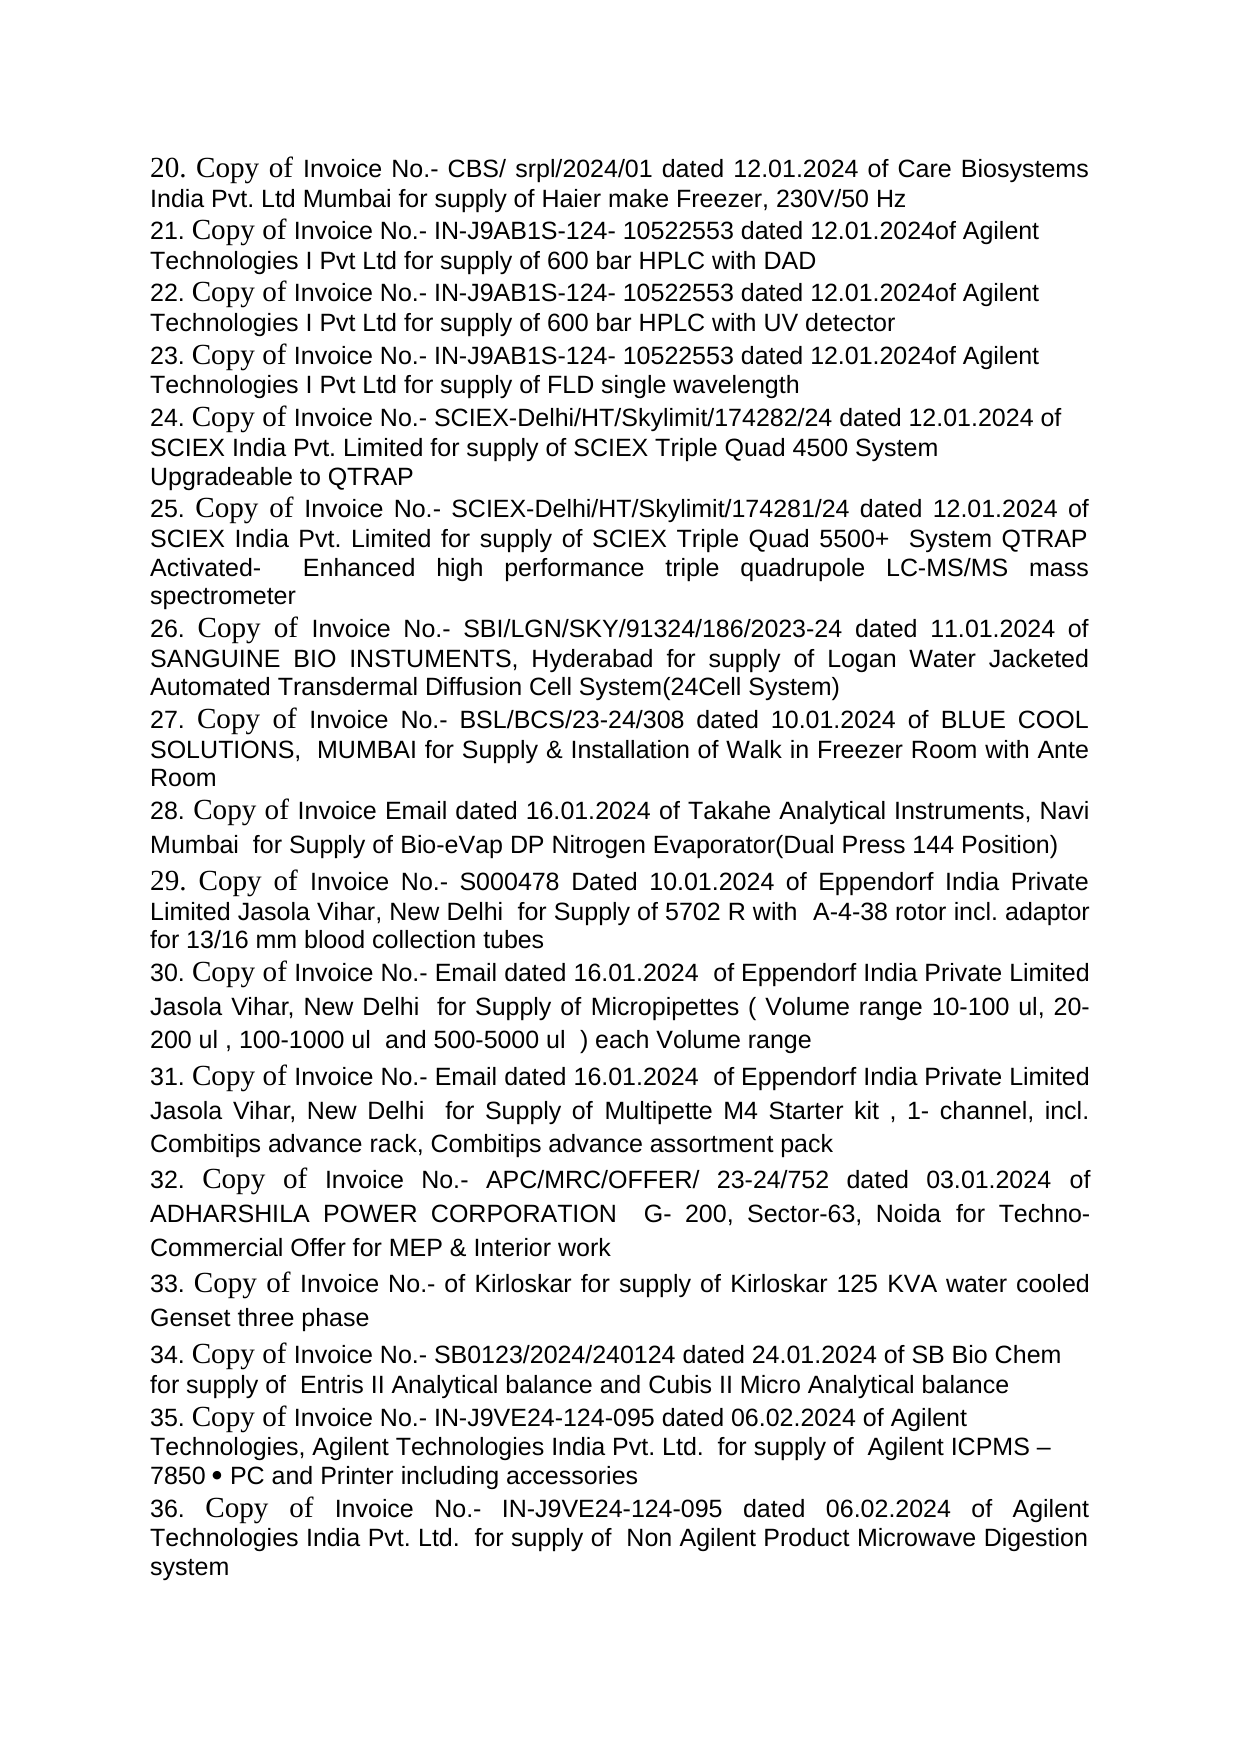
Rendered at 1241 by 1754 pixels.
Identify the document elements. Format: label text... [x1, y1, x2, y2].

text 28. Copy of Invoice Email dated 16.01.2024 of Takahe Analytical Instruments, Navi Mumbai for Supply of Bio-eVap DP Nitrogen Evaporator(Dual Press 144 Position) [150, 792, 1090, 859]
text 33. Copy of Invoice No.- of Kirloskar for supply of Kirloskar 125 KVA water cooled Genset three phase [150, 1266, 1090, 1332]
text 32. Copy of Invoice No.- APC/MRC/OFFER/ 23-24/752 dated 03.01.2024 of ADHARSHILA POWER CORPORATION G- 200, Sector-63, Noida for Techno-Commercial Offer for MEP & Interior work [150, 1162, 1090, 1261]
text 27. Copy of Invoice No.- BSL/BCS/23-24/308 dated 10.01.2024 of BLUE COOL SOLUTIONS, MUMBAI for Supply & Installation of Walk in Freezer Room with Ante Room [150, 701, 1090, 792]
text 30. Copy of Invoice No.- Email dated 16.01.2024 of Eppendorf India Private Limited Jasola Vihar, New Delhi for Supply of Micropipettes ( Volume range 10-100 ul, 20-200 ul , 100-1000 ul and 500-5000 ul ) each Volume range [150, 954, 1090, 1053]
text 21. Copy of Invoice No.- IN-J9AB1S-124- 10522553 dated 12.01.2024of Agilent Technologies I Pvt Ltd for supply of 600 bar HPLC with DAD [150, 212, 1090, 274]
text Upgradeable to QTRAP [150, 461, 1090, 490]
text 34. Copy of Invoice No.- SB0123/2024/240124 dated 24.01.2024 of SB Bio Chem for supply of Entris II Analytical balance and Cubis II Micro Analytical balance [150, 1336, 1090, 1399]
text 36. Copy of Invoice No.- IN-J9VE24-124-095 dated 06.02.2024 of Agilent Technologies India Pvt. Ltd. for supply of Non Agilent Product Microwave Digestion system [150, 1490, 1090, 1581]
text 23. Copy of Invoice No.- IN-J9AB1S-124- 10522553 dated 12.01.2024of Agilent Technologies I Pvt Ltd for supply of FLD single wavelength [150, 337, 1090, 399]
text 35. Copy of Invoice No.- IN-J9VE24-124-095 dated 06.02.2024 of Agilent Technologies, Agilent Technologies India Pvt. Ltd. for supply of Agilent ICPMS – 7850 PC and Printer including accessories [150, 1399, 1090, 1490]
text 20. Copy of Invoice No.- CBS/ srpl/2024/01 dated 12.01.2024 of Care Biosystems India Pvt. Ltd Mumbai for supply of Haier make Freezer, 230V/50 Hz [150, 150, 1090, 212]
text 24. Copy of Invoice No.- SCIEX-Delhi/HT/Skylimit/174282/24 dated 12.01.2024 of SCIEX India Pvt. Limited for supply of SCIEX Triple Quad 4500 System [150, 399, 1090, 461]
text 29. Copy of Invoice No.- S000478 Dated 10.01.2024 of Eppendorf India Private Limited Jasola Vihar, New Delhi for Supply of 5702 R with A-4-38 rotor incl. adaptor for 13/16 mm blood collection tubes [150, 863, 1090, 954]
text 25. Copy of Invoice No.- SCIEX-Delhi/HT/Skylimit/174281/24 dated 12.01.2024 of SCIEX India Pvt. Limited for supply of SCIEX Triple Quad 5500+ System QTRAP Activated- Enhanced high performance triple quadrupole LC-MS/MS mass spectrometer [150, 490, 1090, 610]
text 26. Copy of Invoice No.- SBI/LGN/SKY/91324/186/2023-24 dated 11.01.2024 of SANGUINE BIO INSTUMENTS, Hyderabad for supply of Logan Water Jacketed Automated Transdermal Diffusion Cell System(24Cell System) [150, 610, 1090, 701]
text 31. Copy of Invoice No.- Email dated 16.01.2024 of Eppendorf India Private Limited Jasola Vihar, New Delhi for Supply of Multipette M4 Starter kit , 1- channel, incl. Combitips advance rack, Combitips advance assortment pack [150, 1058, 1090, 1157]
text 22. Copy of Invoice No.- IN-J9AB1S-124- 10522553 dated 12.01.2024of Agilent Technologies I Pvt Ltd for supply of 600 bar HPLC with UV detector [150, 274, 1090, 337]
